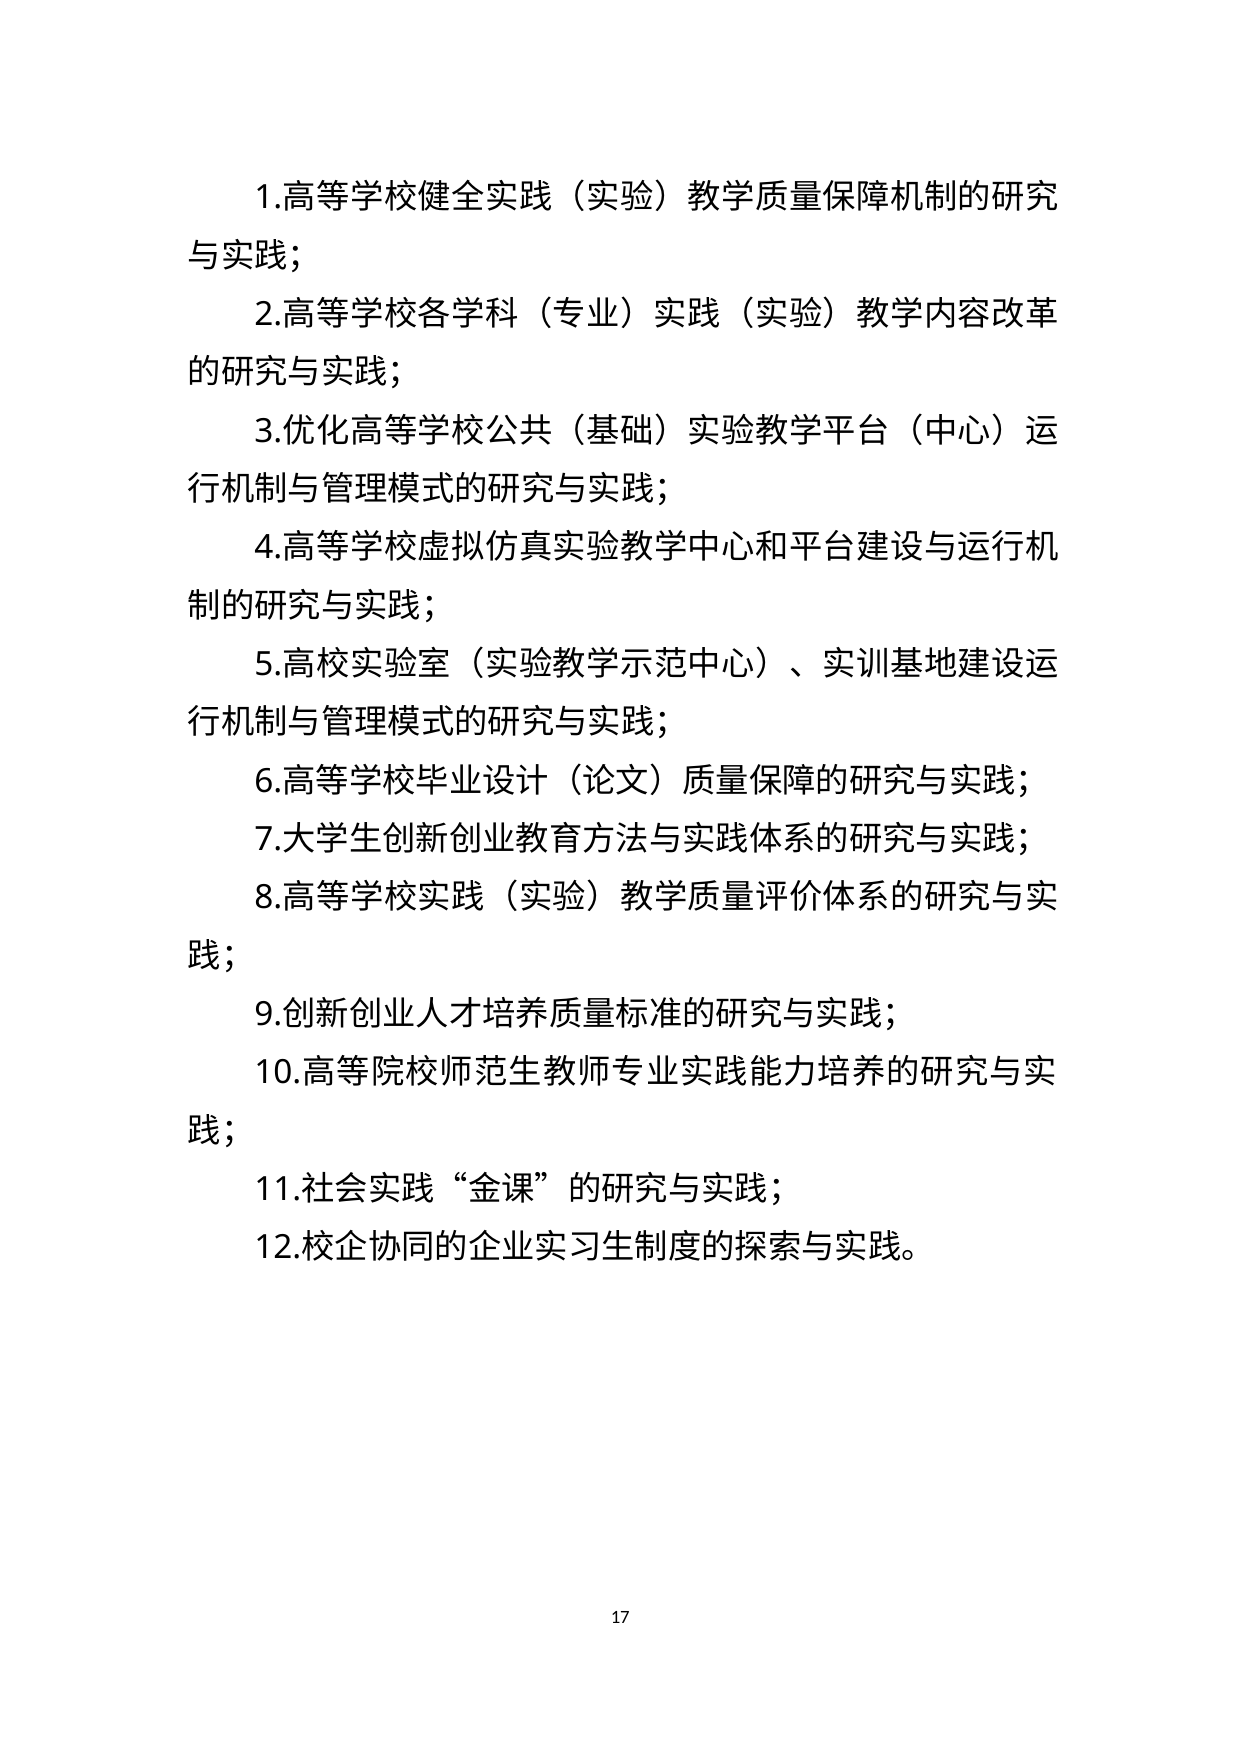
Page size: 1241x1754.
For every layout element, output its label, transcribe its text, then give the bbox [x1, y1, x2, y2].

text 3.优化高等学校公共（基础）实验教学平台（中心）运行机制与管理模式的研究与实践； [187, 395, 1059, 512]
text 11.社会实践“金课”的研究与实践； [187, 1154, 1059, 1212]
text 10.高等院校师范生教师专业实践能力培养的研究与实践； [187, 1037, 1059, 1154]
text 9.创新创业人才培养质量标准的研究与实践； [187, 979, 1059, 1037]
text 12.校企协同的企业实习生制度的探索与实践。 [187, 1212, 1059, 1270]
text 6.高等学校毕业设计（论文）质量保障的研究与实践； [187, 745, 1059, 804]
text 1.高等学校健全实践（实验）教学质量保障机制的研究与实践； [187, 162, 1059, 279]
text 8.高等学校实践（实验）教学质量评价体系的研究与实践； [187, 862, 1059, 979]
text 7.大学生创新创业教育方法与实践体系的研究与实践； [187, 804, 1059, 862]
text 4.高等学校虚拟仿真实验教学中心和平台建设与运行机制的研究与实践； [187, 512, 1059, 629]
text 2.高等学校各学科（专业）实践（实验）教学内容改革的研究与实践； [187, 279, 1059, 395]
text 5.高校实验室（实验教学示范中心）、实训基地建设运行机制与管理模式的研究与实践； [187, 629, 1059, 745]
